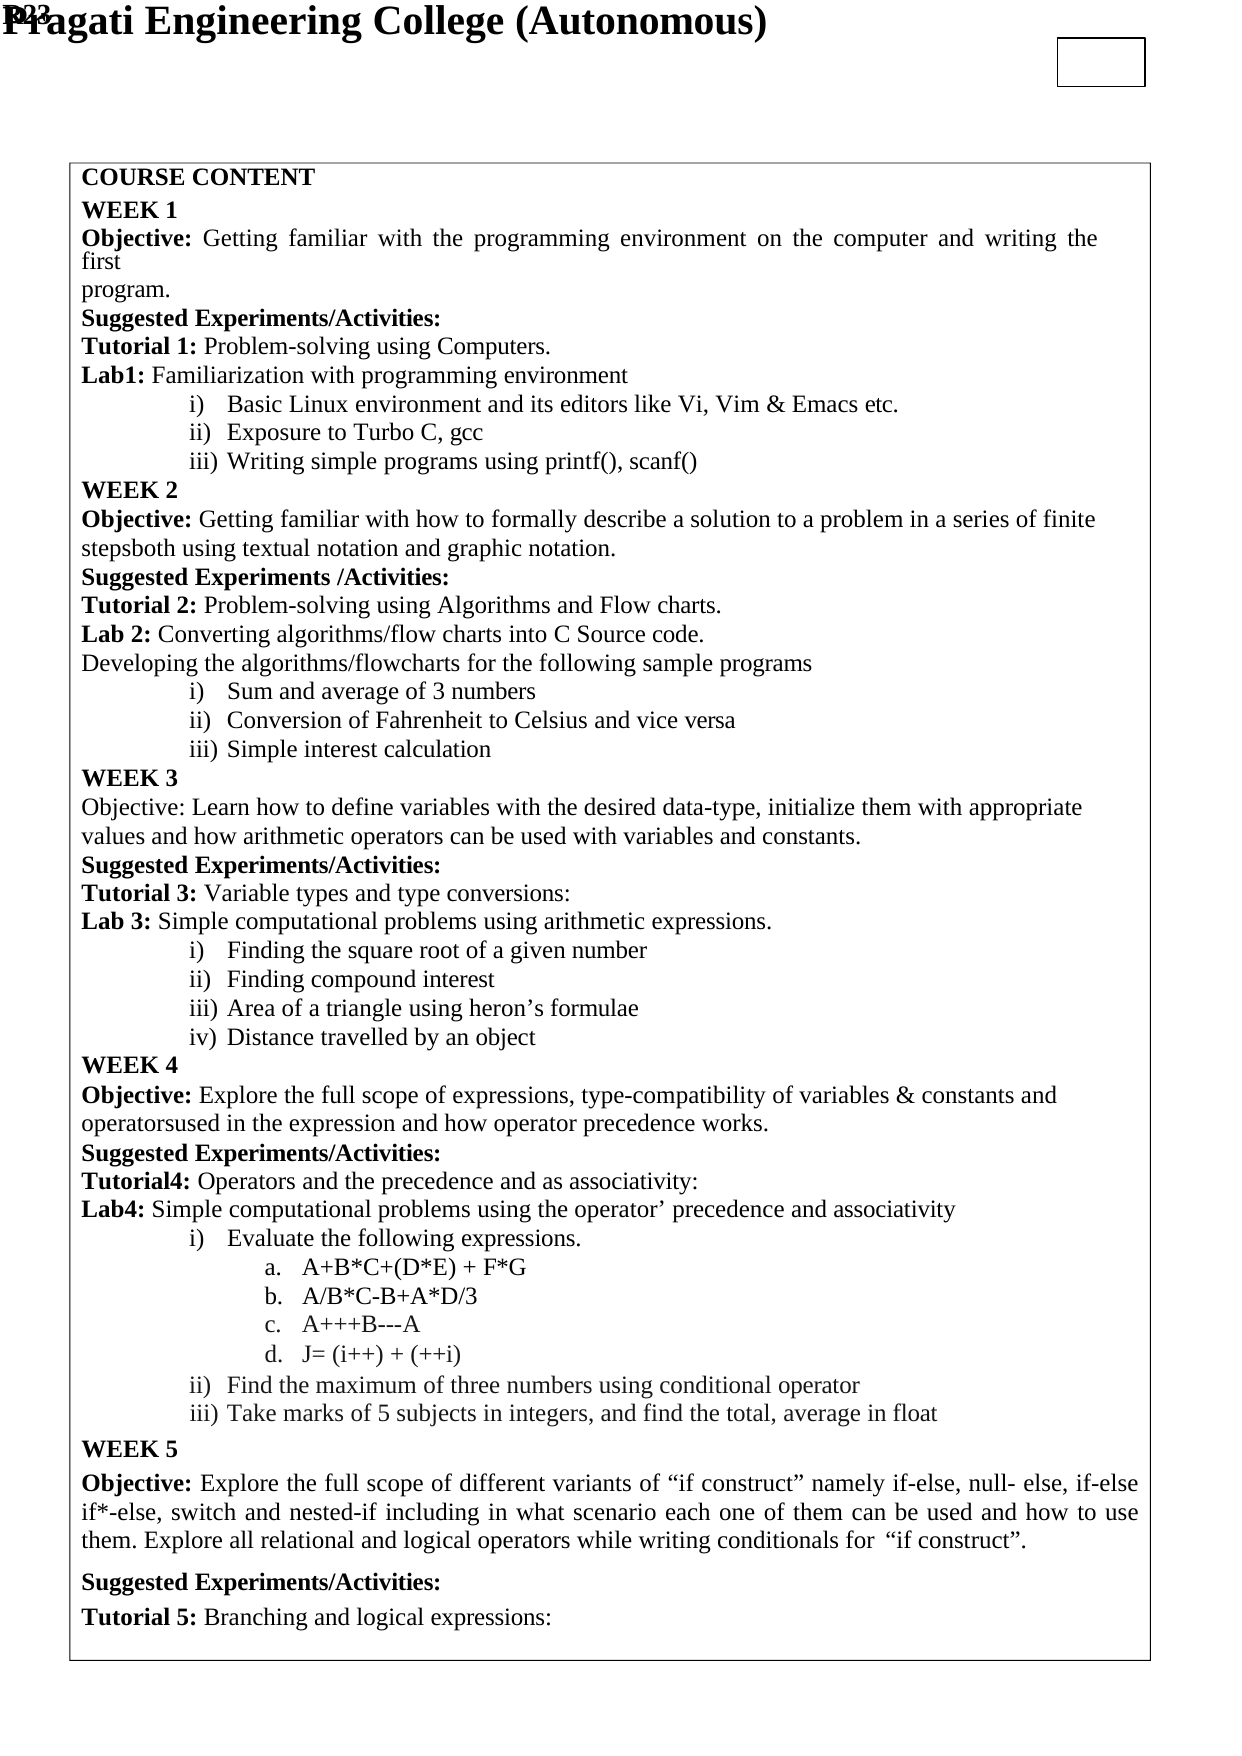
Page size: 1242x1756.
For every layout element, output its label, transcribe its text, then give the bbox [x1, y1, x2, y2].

subtitle Suggested Experiments/Activities: [81, 1567, 1204, 1596]
list Conversion of Fahrenheit to Celsius and vice versa [189, 705, 1204, 734]
text Tutorial4: Operators and the precedence and as associativity: [81, 1166, 1204, 1195]
subtitle WEEK 4 [81, 1051, 1204, 1080]
list J= (i++) + (++i) [264, 1339, 1204, 1368]
text program. [81, 275, 1204, 303]
text Lab1: Familiarization with programming environment [81, 361, 1204, 389]
text Tutorial 5: Branching and logical expressions: [81, 1602, 1204, 1631]
subtitle Suggested Experiments/Activities: [81, 850, 1204, 879]
subtitle WEEK 2 [81, 476, 1204, 504]
text Lab 2: Converting algorithms/flow charts into C Source code. [81, 619, 1204, 648]
text Tutorial 3: Variable types and type conversions: [81, 879, 1204, 907]
subtitle Suggested Experiments/Activities: [81, 1138, 1204, 1166]
subtitle Suggested Experiments /Activities: [81, 562, 1204, 591]
list Area of a triangle using heron’s formulae [189, 993, 1204, 1022]
subtitle WEEK 3 [81, 764, 1204, 792]
text Objective: Getting familiar with the programming environment on the computer and writing the first [81, 228, 1135, 275]
list A+B*C+(D*E) + F*G [264, 1252, 1204, 1281]
subtitle WEEK 5 [81, 1434, 1204, 1462]
list Simple interest calculation [189, 734, 1204, 763]
text Lab 3: Simple computational problems using arithmetic expressions. [81, 907, 1204, 935]
text Objective: Getting familiar with how to formally describe a solution to a problem in a series of finite stepsboth using textual notation and graphic notation. [81, 504, 1167, 562]
text Objective: Explore the full scope of expressions, type-compatibility of variables & constants and operatorsused in the expression and how operator precedence works. [81, 1080, 1069, 1137]
subtitle COURSE CONTENT WEEK 1 [81, 162, 376, 224]
text Tutorial 1: Problem-solving using Computers. [81, 332, 1204, 361]
list Finding the square root of a given number [189, 935, 1204, 964]
list Sum and average of 3 numbers [189, 676, 1204, 705]
list A+++B---A [264, 1309, 1204, 1338]
text Objective: Explore the full scope of different variants of “if construct” namely if-else, null- else, if-else if*-else, switch and nested-if including in what scenario each one of them can be used and how to use them. Explore all relational and logical operators while writing conditionals for “if construct”. [81, 1468, 1140, 1554]
list Basic Linux environment and its editors like Vi, Vim & Emacs etc. [189, 389, 1204, 418]
text Objective: Learn how to define variables with the desired data-type, initialize them with appropriate values and how arithmetic operators can be used with variables and constants. [81, 792, 1098, 849]
list A/B*C-B+A*D/3 [264, 1281, 1204, 1309]
list Evaluate the following expressions. [189, 1223, 1204, 1252]
list Writing simple programs using printf(), scanf() [189, 446, 1204, 475]
list Exposure to Turbo C, gcc [189, 418, 1204, 446]
list Distance travelled by an object [189, 1022, 1204, 1050]
list Finding compound interest [189, 964, 1204, 993]
text Tutorial 2: Problem-solving using Algorithms and Flow charts. [81, 591, 1204, 619]
subtitle Suggested Experiments/Activities: [81, 303, 1204, 332]
list Find the maximum of three numbers using conditional operator [189, 1370, 1204, 1398]
list Take marks of 5 subjects in integers, and find the total, average in float [189, 1398, 1204, 1427]
text Developing the algorithms/flowcharts for the following sample programs [81, 648, 1204, 676]
text Lab4: Simple computational problems using the operator’ precedence and associativity [81, 1195, 1204, 1223]
